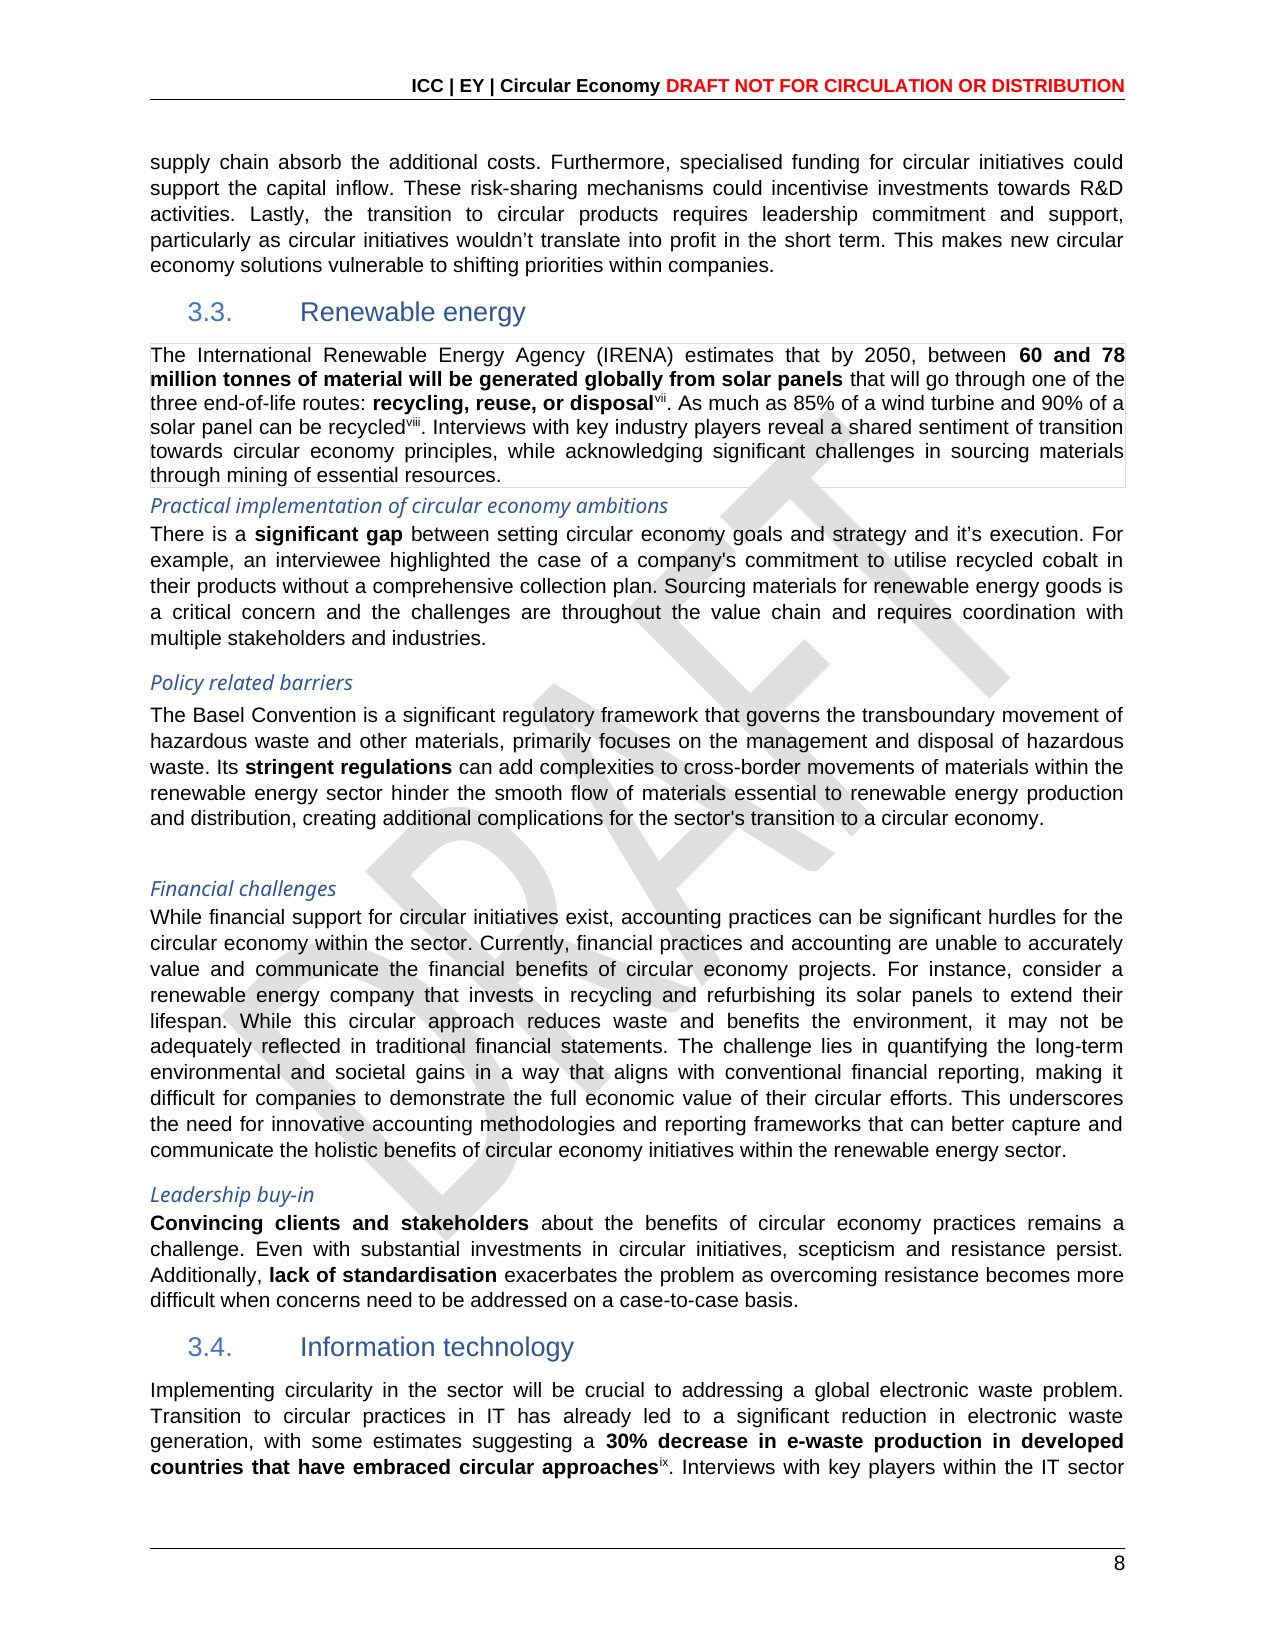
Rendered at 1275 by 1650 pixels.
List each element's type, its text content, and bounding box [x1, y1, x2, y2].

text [150, 1378, 1125, 1479]
subtitle Financial challenges [150, 874, 1125, 903]
subtitle Renewable energy [187, 296, 1125, 327]
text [150, 150, 1125, 277]
subtitle Practical implementation of circular economy ambitions [150, 492, 1125, 520]
subtitle The Basel Convention is a significant regulatory framework that governs the transboundary movement of hazardous waste and other materials, primarily focuses on the management and disposal of hazardous waste. Its stringent regulations can add complexities to cross-border movements of materials within the renewable energy sector hinder the smooth flow of materials essential to renewable energy production and distribution, creating additional complications for the sector's transition to a circular economy. [150, 703, 1125, 830]
subtitle Leadership buy-in [150, 1180, 1125, 1209]
text While financial support for circular initiatives exist, accounting practices can be significant hurdles for the circular economy within the sector. Currently, financial practices and accounting are unable to accurately value and communicate the financial benefits of circular economy projects. For instance, consider a renewable energy company that invests in recycling and refurbishing its solar panels to extend their lifespan. While this circular approach reduces waste and benefits the environment, it may not be adequately reflected in traditional financial statements. The challenge lies in quantifying the long-term environmental and societal gains in a way that aligns with conventional financial reporting, making it difficult for companies to demonstrate the full economic value of their circular efforts. This underscores the need for innovative accounting methodologies and reporting frameworks that can better capture and communicate the holistic benefits of circular economy initiatives within the renewable energy sector. [150, 905, 1125, 1162]
subtitle Information technology [187, 1331, 1125, 1362]
text There is a significant gap between setting circular economy goals and strategy and it’s execution. For example, an interviewee highlighted the case of a company's commitment to utilise recycled cobalt in their products without a comprehensive collection plan. Sourcing materials for renewable energy goods is a critical concern and the challenges are throughout the value chain and requires coordination with multiple stakeholders and industries. [150, 522, 1125, 649]
text Convincing clients and stakeholders about the benefits of circular economy practices remains a challenge. Even with substantial investments in circular initiatives, scepticism and resistance persist. Additionally, lack of standardisation exacerbates the problem as overcoming resistance becomes more difficult when concerns need to be addressed on a case-to-case basis. [150, 1211, 1125, 1312]
subtitle Policy related barriers [150, 668, 1125, 697]
text The International Renewable Energy Agency (IRENA) estimates that by 2050, between 60 and 78 million tonnes of material will be generated globally from solar panels that will go through one of the three end-of-life routes: recycling, reuse, or disposal. As much as 85% of a wind turbine and 90% of a solar panel can be recycled. Interviews with key industry players reveal a shared sentiment of transition towards circular economy principles, while acknowledging significant challenges in sourcing materials through mining of essential resources. [151, 344, 1125, 487]
